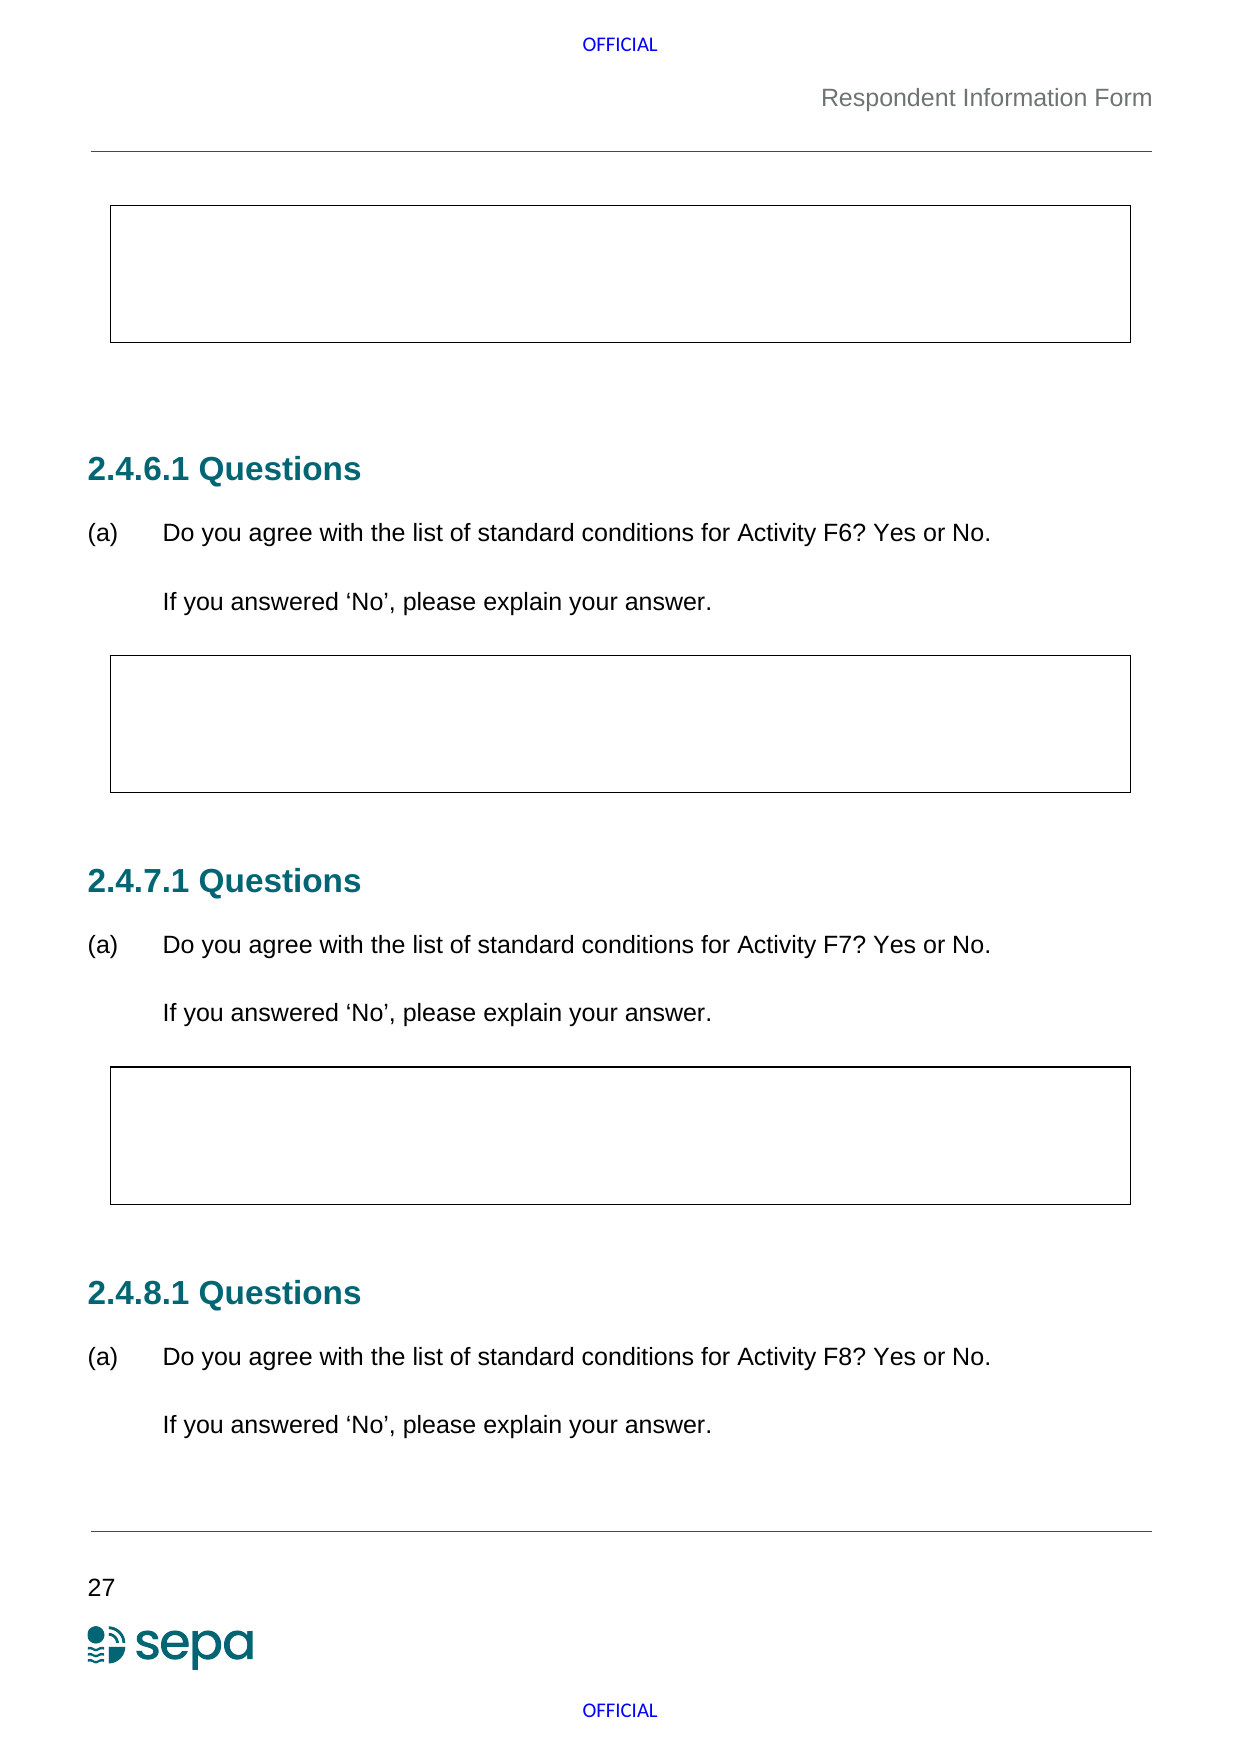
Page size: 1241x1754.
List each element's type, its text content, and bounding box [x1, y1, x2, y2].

text (a) Do you agree with the list of standard conditions for Activity F8? Yes or No. [87, 1342, 1153, 1371]
subtitle 2.4.6.1 Questions [87, 449, 1153, 488]
text If you answered ‘No’, please explain your answer. [87, 998, 1153, 1027]
table_header [111, 1068, 1130, 1204]
picture [87, 1626, 253, 1670]
text (a) Do you agree with the list of standard conditions for Activity F7? Yes or No. [87, 930, 1153, 959]
text (a) Do you agree with the list of standard conditions for Activity F6? Yes or No. [87, 518, 1153, 547]
table_header [111, 206, 1130, 342]
subtitle 2.4.8.1 Questions [87, 1273, 1153, 1311]
table_header [111, 656, 1130, 792]
subtitle 2.4.7.1 Questions [87, 861, 1153, 899]
text If you answered ‘No’, please explain your answer. [87, 587, 1153, 615]
text If you answered ‘No’, please explain your answer. [87, 1410, 1153, 1439]
